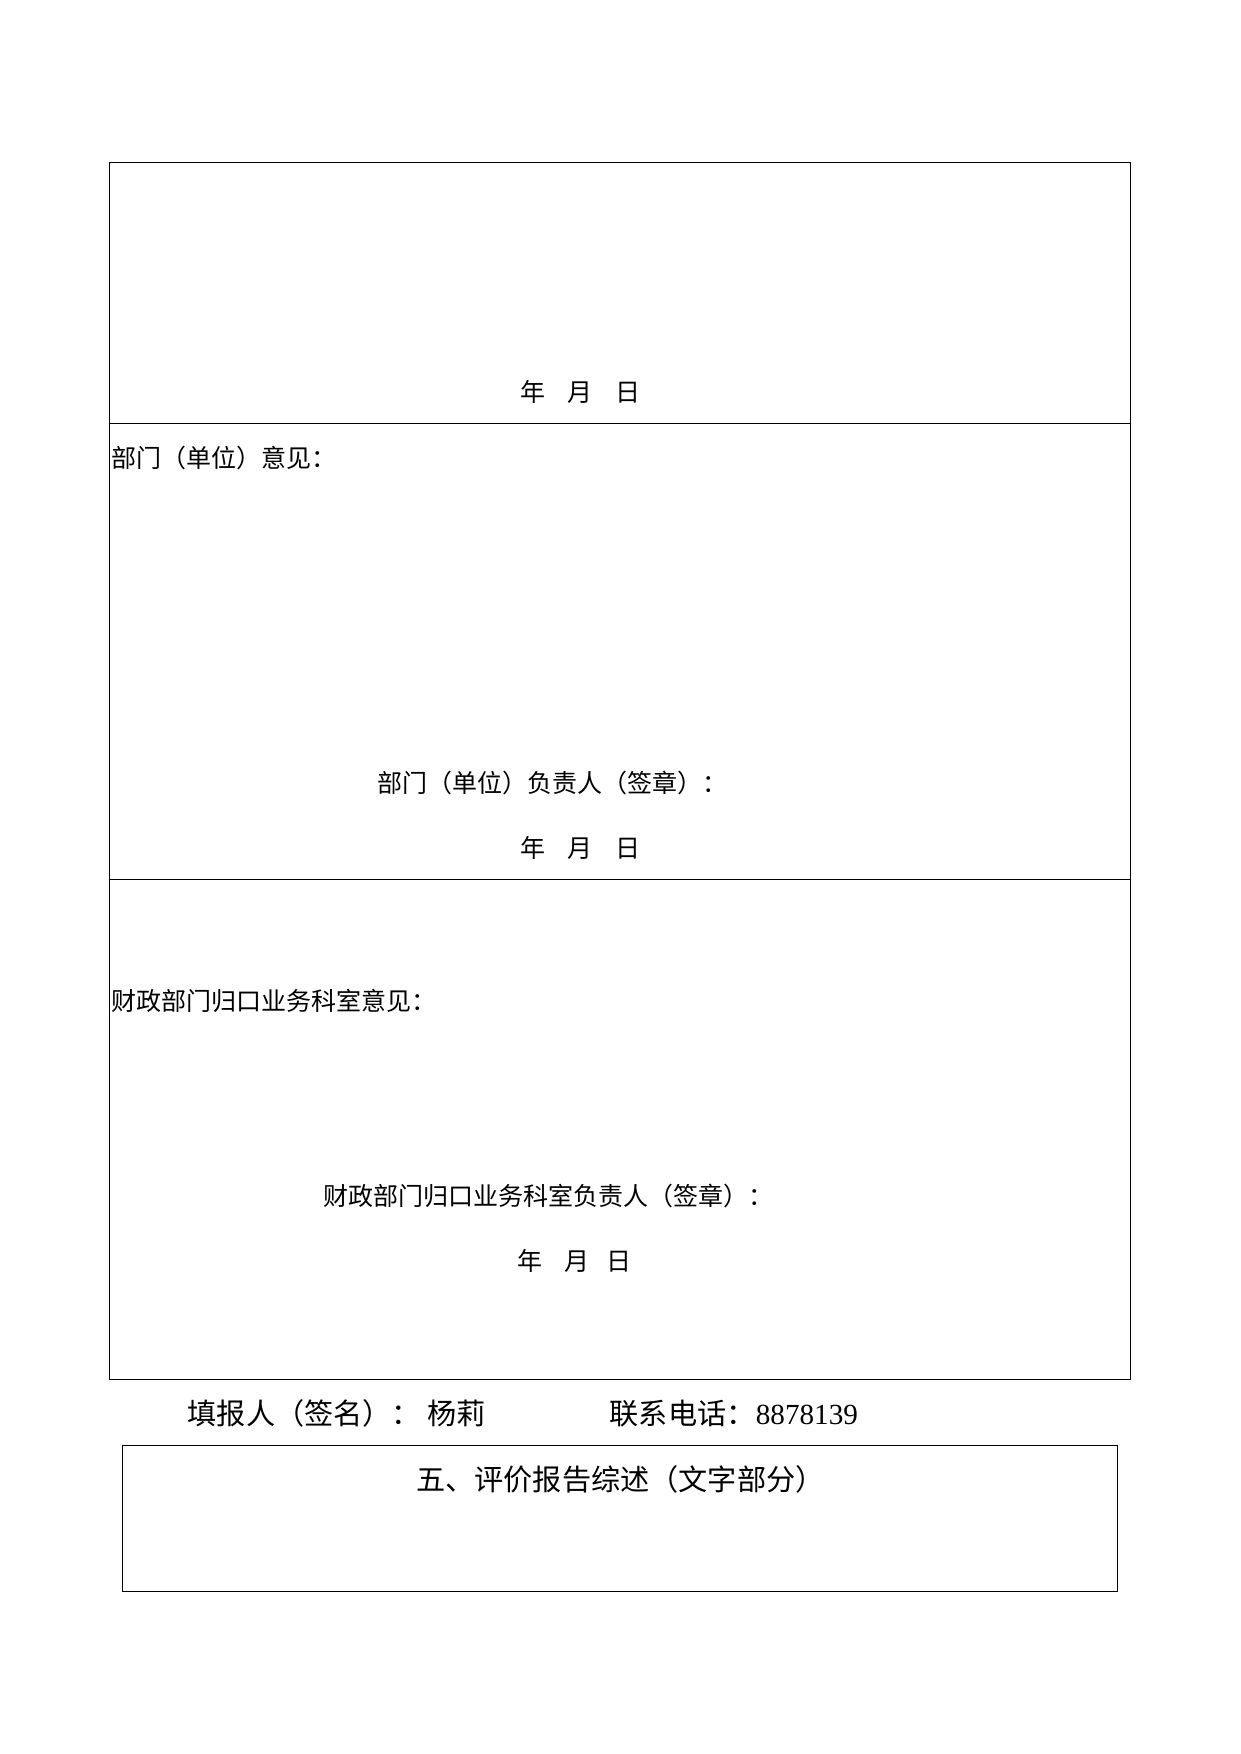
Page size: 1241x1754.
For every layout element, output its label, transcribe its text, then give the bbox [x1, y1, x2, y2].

table_cell 评价组组长（签字）： 年 月 日 [110, 163, 1130, 423]
text 填报人（签名）： 杨莉 联系电话：8878139 [187, 1380, 1053, 1444]
table_cell 财政部门归口业务科室意见： 财政部门归口业务科室负责人（签章）： 年 月 日 [110, 880, 1130, 1378]
table_cell 部门（单位）意见： 部门（单位）负责人（签章）： 年 月 日 [110, 424, 1130, 879]
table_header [123, 1446, 1117, 1591]
